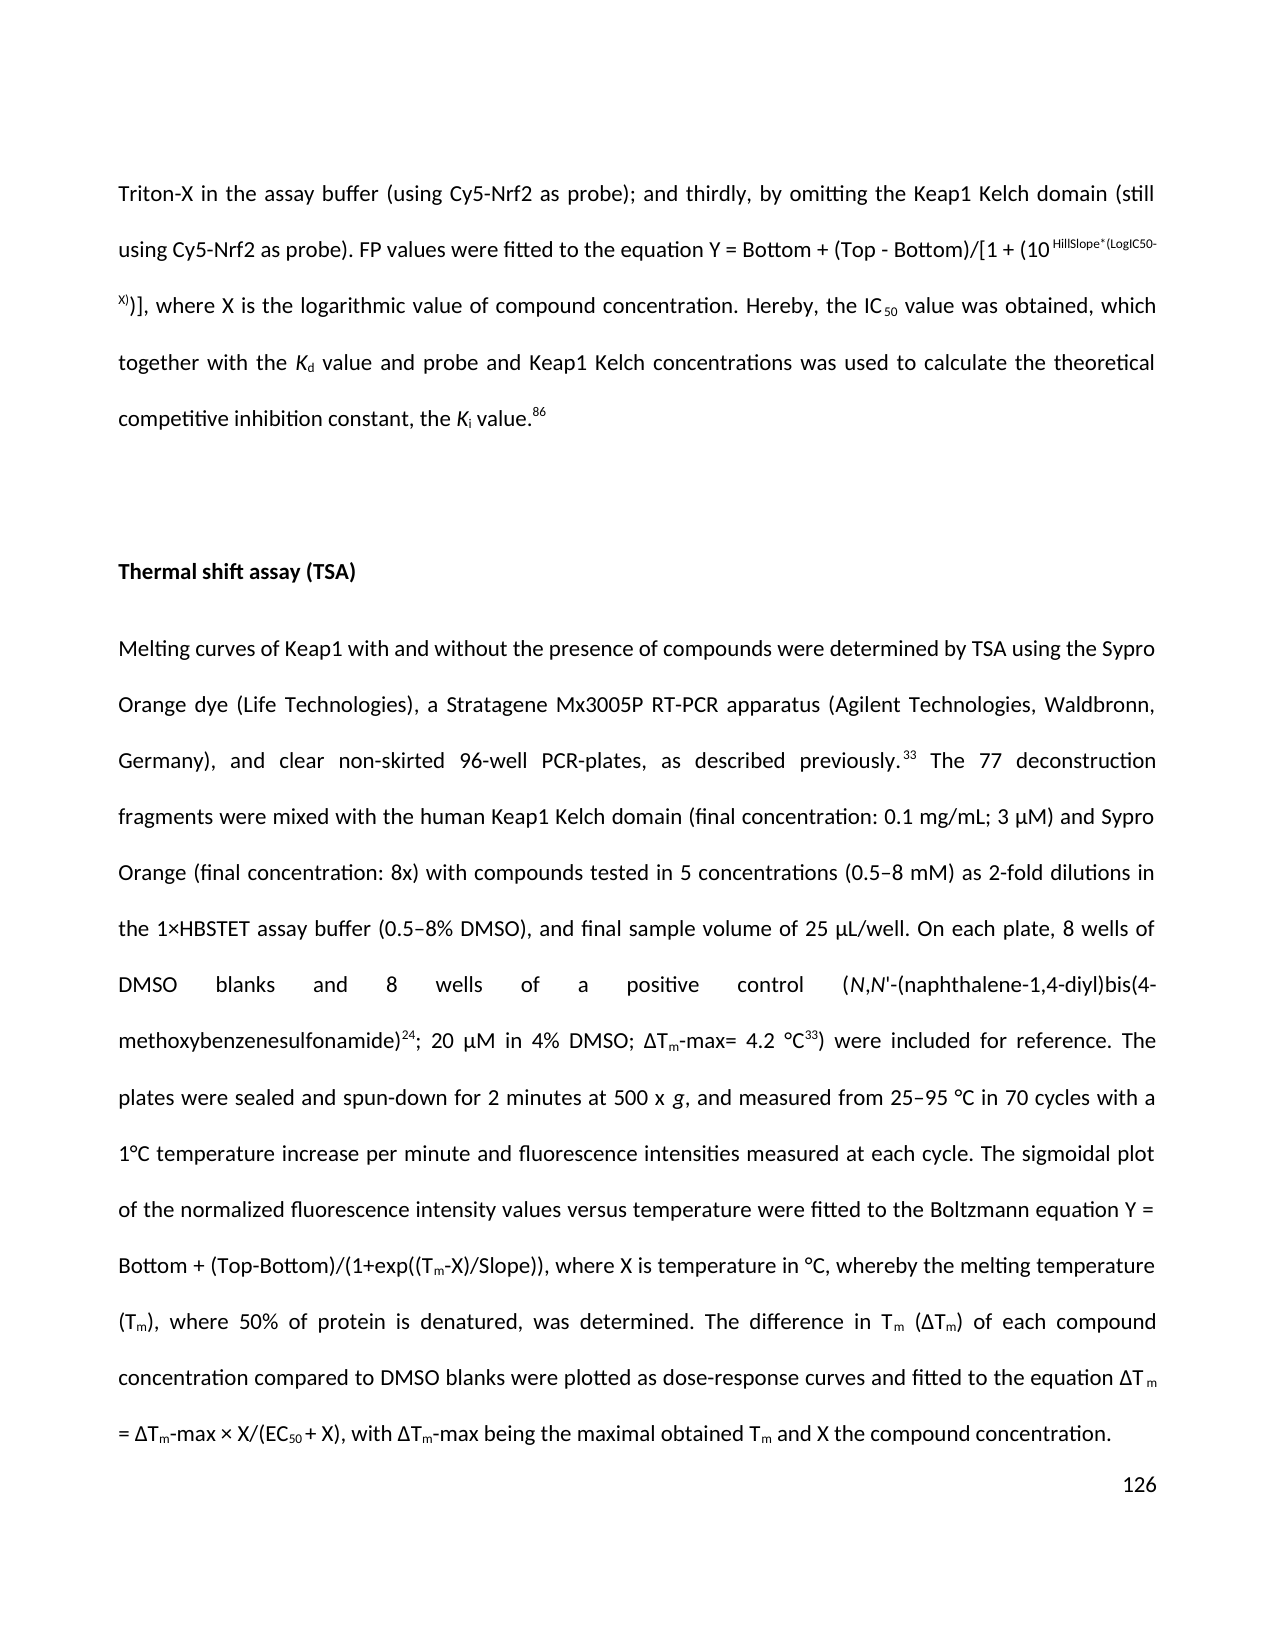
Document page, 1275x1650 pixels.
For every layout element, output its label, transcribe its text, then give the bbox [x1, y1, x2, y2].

text Thermal shift assay (TSA) [118, 557, 1157, 586]
text Melting curves of Keap1 with and without the presence of compounds were determined by TSA using the Sypro Orange dye (Life Technologies), a Stratagene Mx3005P RT-PCR apparatus (Agilent Technologies, Waldbronn, Germany), and clear non-skirted 96-well PCR-plates, as described previously.33 The 77 deconstruction fragments were mixed with the human Keap1 Kelch domain (final concentration: 0.1 mg/mL; 3 μM) and Sypro Orange (final concentration: 8x) with compounds tested in 5 concentrations (0.5–8 mM) as 2-fold dilutions in the 1×HBSTET assay buffer (0.5–8% DMSO), and final sample volume of 25 µL/well. On each plate, 8 wells of DMSO blanks and 8 wells of a positive control (N,N'-(naphthalene-1,4-diyl)bis(4-methoxybenzenesulfonamide)24; 20 µM in 4% DMSO; ∆Tm-max= 4.2 °C33) were included for reference. The plates were sealed and spun-down for 2 minutes at 500 x g, and measured from 25–95 °C in 70 cycles with a 1°C temperature increase per minute and fluorescence intensities measured at each cycle. The sigmoidal plot of the normalized fluorescence intensity values versus temperature were fitted to the Boltzmann equation Y = Bottom + (Top-Bottom)/(1+exp((Tm-X)/Slope)), where X is temperature in °C, whereby the melting temperature (Tm), where 50% of protein is denatured, was determined. The difference in Tm (∆Tm) of each compound concentration compared to DMSO blanks were plotted as dose-response curves and fitted to the equation ∆Tm = ∆Tm-max × X/(EC50 + X), with ∆Tm-max being the maximal obtained Tm and X the compound concentration. [118, 634, 1157, 1447]
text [118, 179, 1157, 432]
